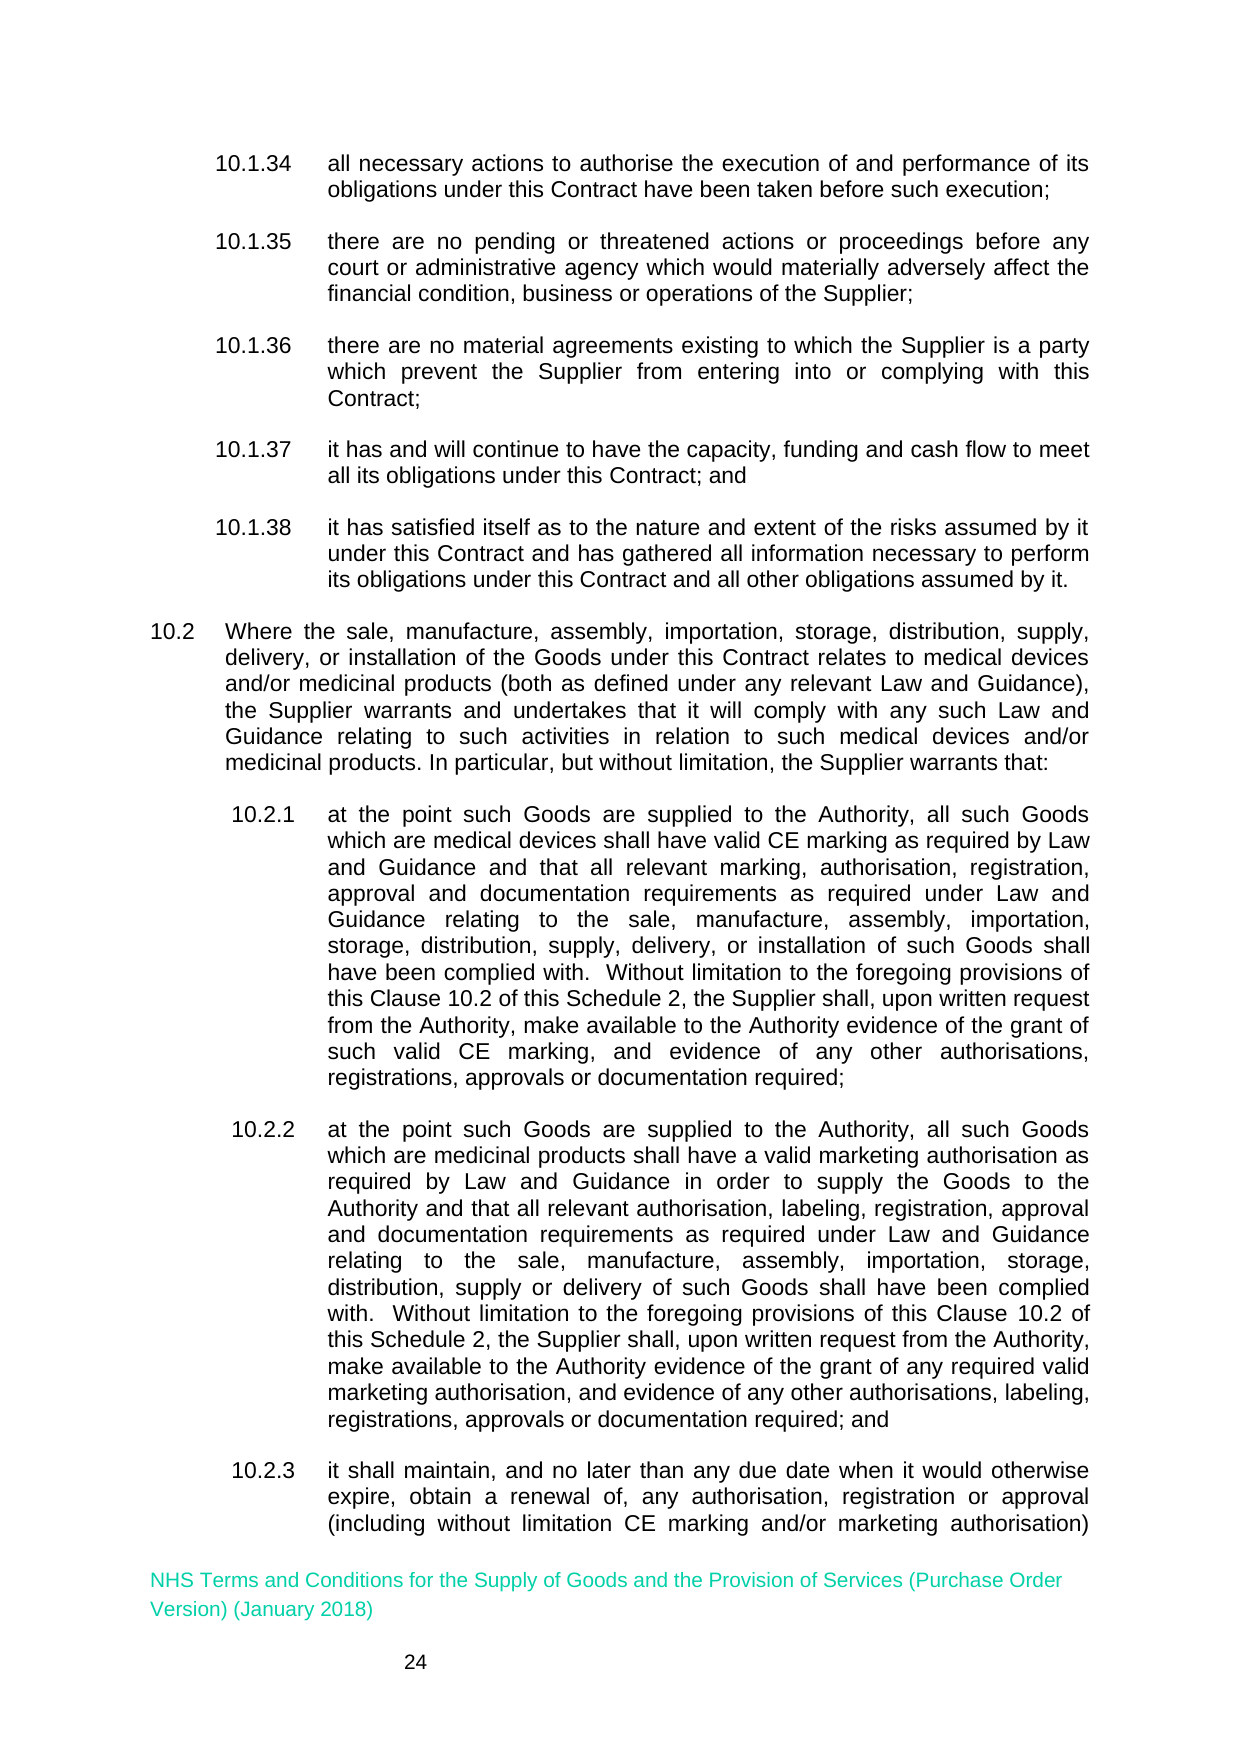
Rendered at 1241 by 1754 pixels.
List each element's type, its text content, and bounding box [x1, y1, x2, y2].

subtitle there are no material agreements existing to which the Supplier is a party which prevent the Supplier from entering into or complying with this Contract; [215, 332, 1090, 411]
subtitle there are no pending or threatened actions or proceedings before any court or administrative agency which would materially adversely affect the financial condition, business or operations of the Supplier; [215, 228, 1090, 307]
subtitle all necessary actions to authorise the execution of and performance of its obligations under this Contract have been taken before such execution; [215, 150, 1090, 203]
subtitle at the point such Goods are supplied to the Authority, all such Goods which are medical devices shall have valid CE marking as required by Law and Guidance and that all relevant marking, authorisation, registration, approval and documentation requirements as required under Law and Guidance relating to the sale, manufacture, assembly, importation, storage, distribution, supply, delivery, or installation of such Goods shall have been complied with. Without limitation to the foregoing provisions of this Clause 10.2 of this Schedule 2, the Supplier shall, upon written request from the Authority, make available to the Authority evidence of the grant of such valid CE marking, and evidence of any other authorisations, registrations, approvals or documentation required; [231, 801, 1090, 1091]
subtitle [231, 1457, 1090, 1536]
subtitle Where the sale, manufacture, assembly, importation, storage, distribution, supply, delivery, or installation of the Goods under this Contract relates to medical devices and/or medicinal products (both as defined under any relevant Law and Guidance), the Supplier warrants and undertakes that it will comply with any such Law and Guidance relating to such activities in relation to such medical devices and/or medicinal products. In particular, but without limitation, the Supplier warrants that: [150, 618, 1090, 776]
subtitle it has and will continue to have the capacity, funding and cash flow to meet all its obligations under this Contract; and [215, 436, 1090, 488]
subtitle it has satisfied itself as to the nature and extent of the risks assumed by it under this Contract and has gathered all information necessary to perform its obligations under this Contract and all other obligations assumed by it. [215, 513, 1090, 593]
subtitle at the point such Goods are supplied to the Authority, all such Goods which are medicinal products shall have a valid marketing authorisation as required by Law and Guidance in order to supply the Goods to the Authority and that all relevant authorisation, labeling, registration, approval and documentation requirements as required under Law and Guidance relating to the sale, manufacture, assembly, importation, storage, distribution, supply or delivery of such Goods shall have been complied with. Without limitation to the foregoing provisions of this Clause 10.2 of this Schedule 2, the Supplier shall, upon written request from the Authority, make available to the Authority evidence of the grant of any required valid marketing authorisation, and evidence of any other authorisations, labeling, registrations, approvals or documentation required; and [231, 1116, 1090, 1432]
